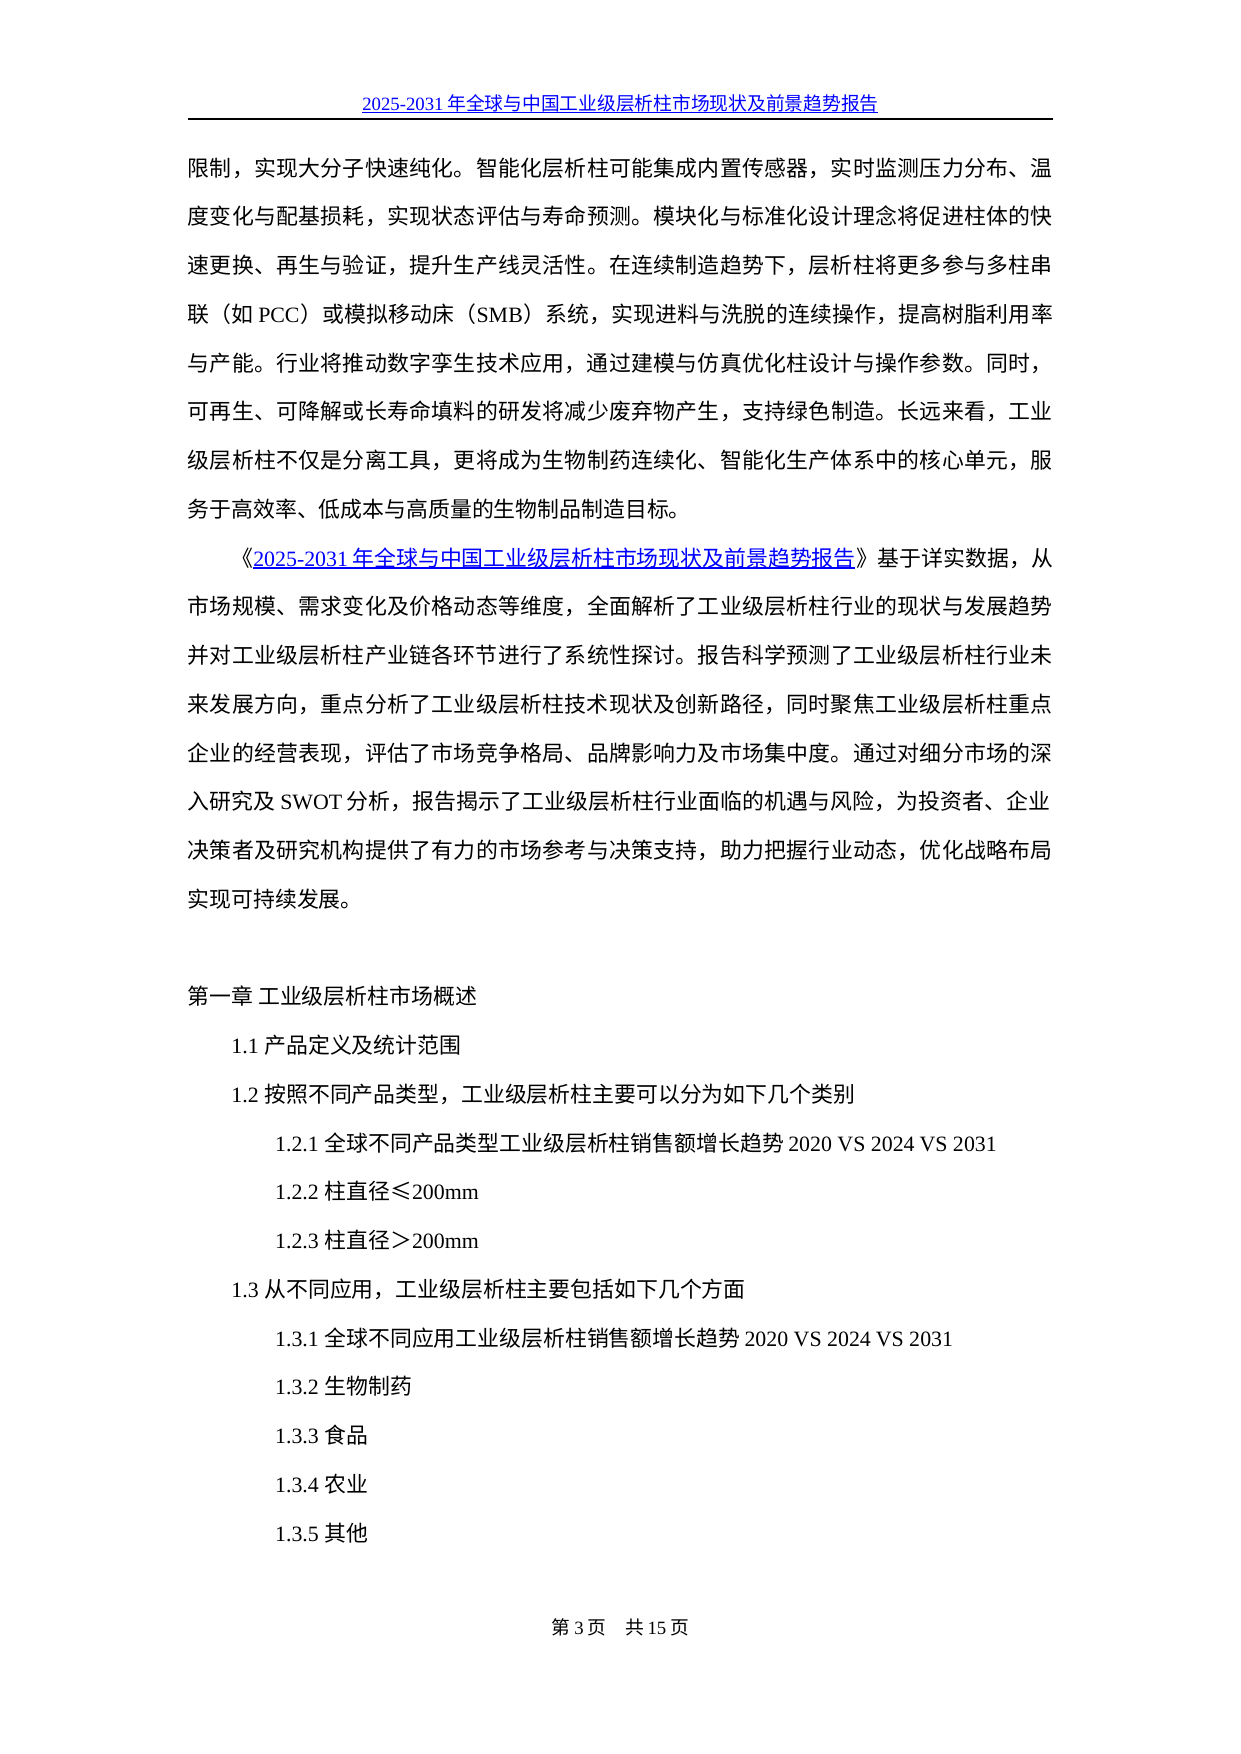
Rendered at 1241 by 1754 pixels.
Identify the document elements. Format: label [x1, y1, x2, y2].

text [187, 150, 1053, 1548]
